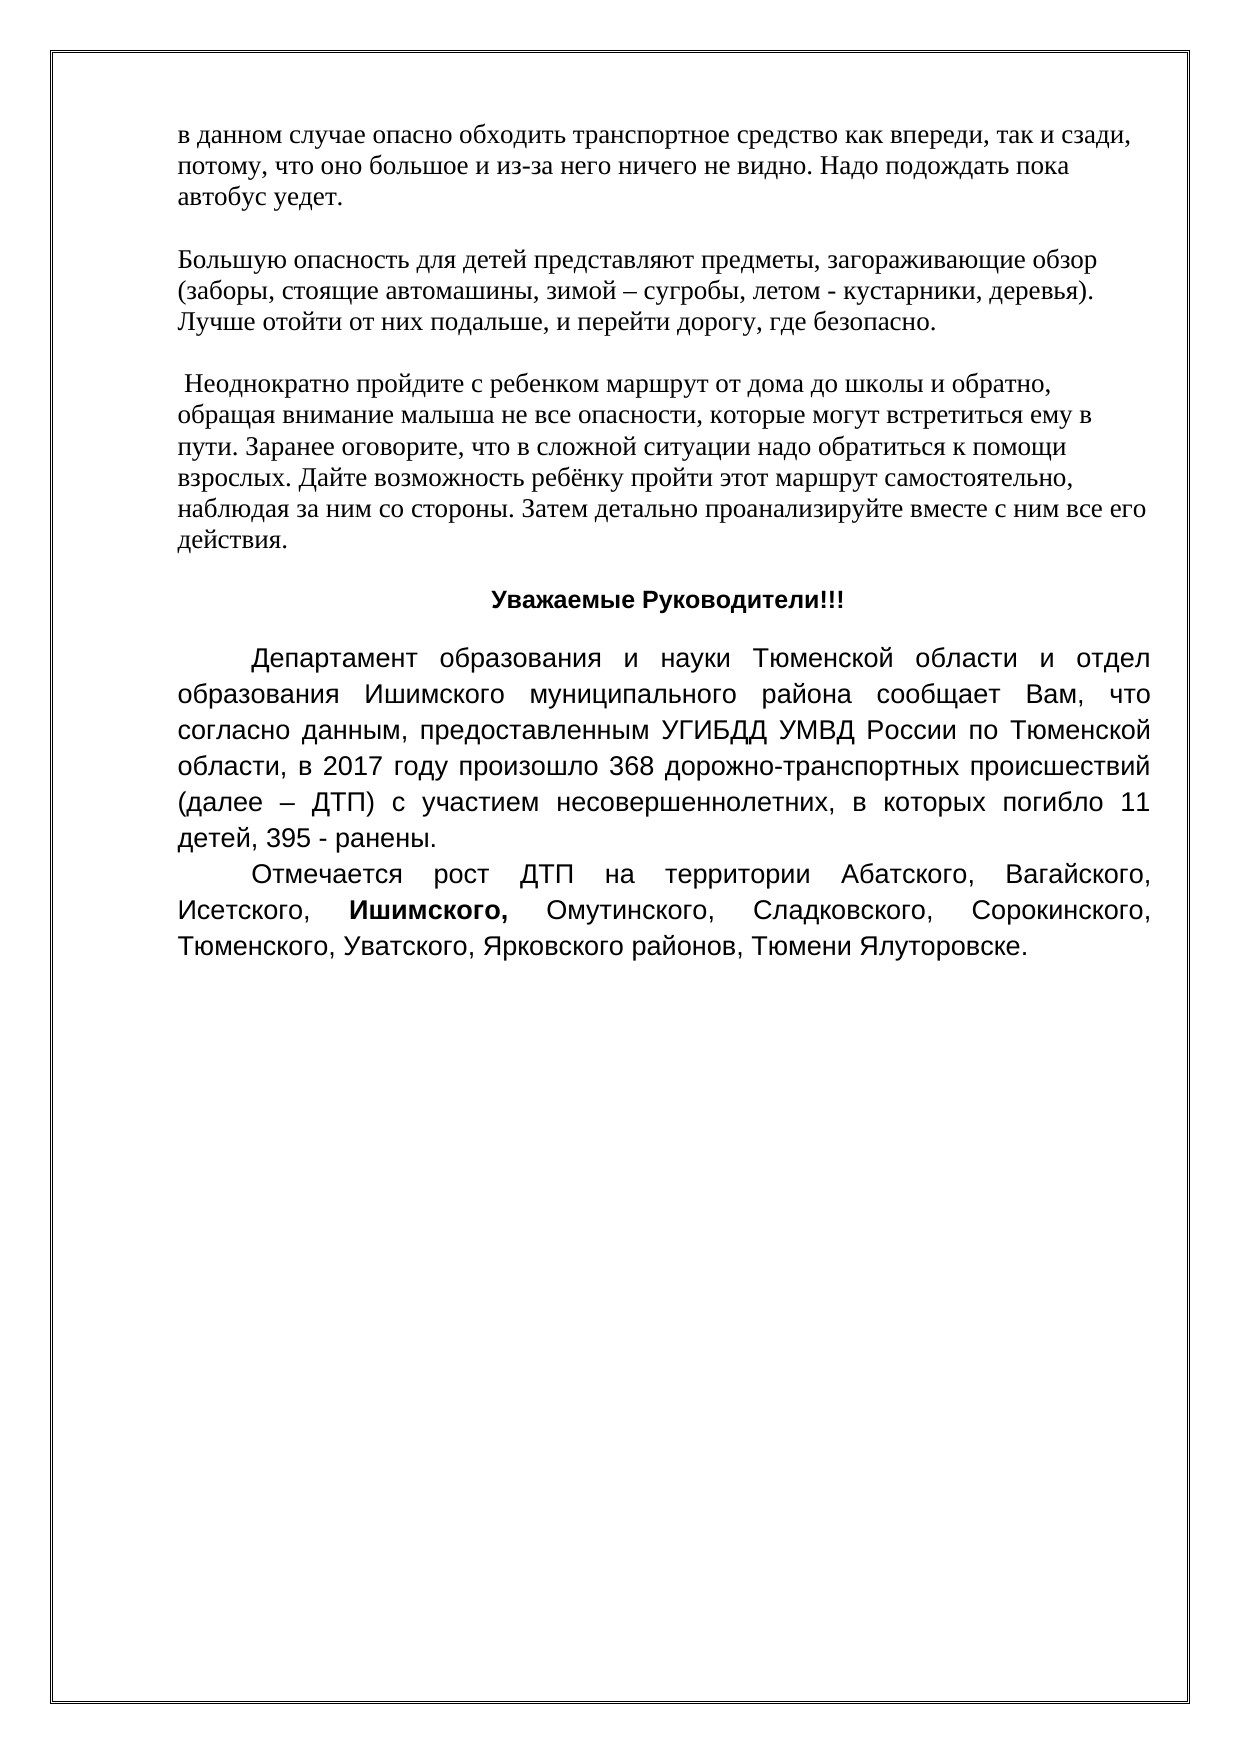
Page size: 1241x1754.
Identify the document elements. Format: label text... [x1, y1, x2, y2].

text Департамент образования и науки Тюменской области и отдел образования Ишимского муниципального района сообщает Вам, что согласно данным, предоставленным УГИБДД УМВД России по Тюменской области, в 2017 году произошло 368 дорожно-транспортных происшествий (далее – ДТП) с участием несовершеннолетних, в которых погибло 11 детей, 395 - ранены. [177, 642, 1152, 853]
text Отмечается рост ДТП на территории Абатского, Вагайского, Исетского, Ишимского, Омутинского, Сладковского, Сорокинского, Тюменского, Уватского, Ярковского районов, Тюмени Ялуторовске. [177, 858, 1152, 961]
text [177, 118, 1152, 554]
text Уважаемые Руководители!!! [177, 585, 1152, 614]
